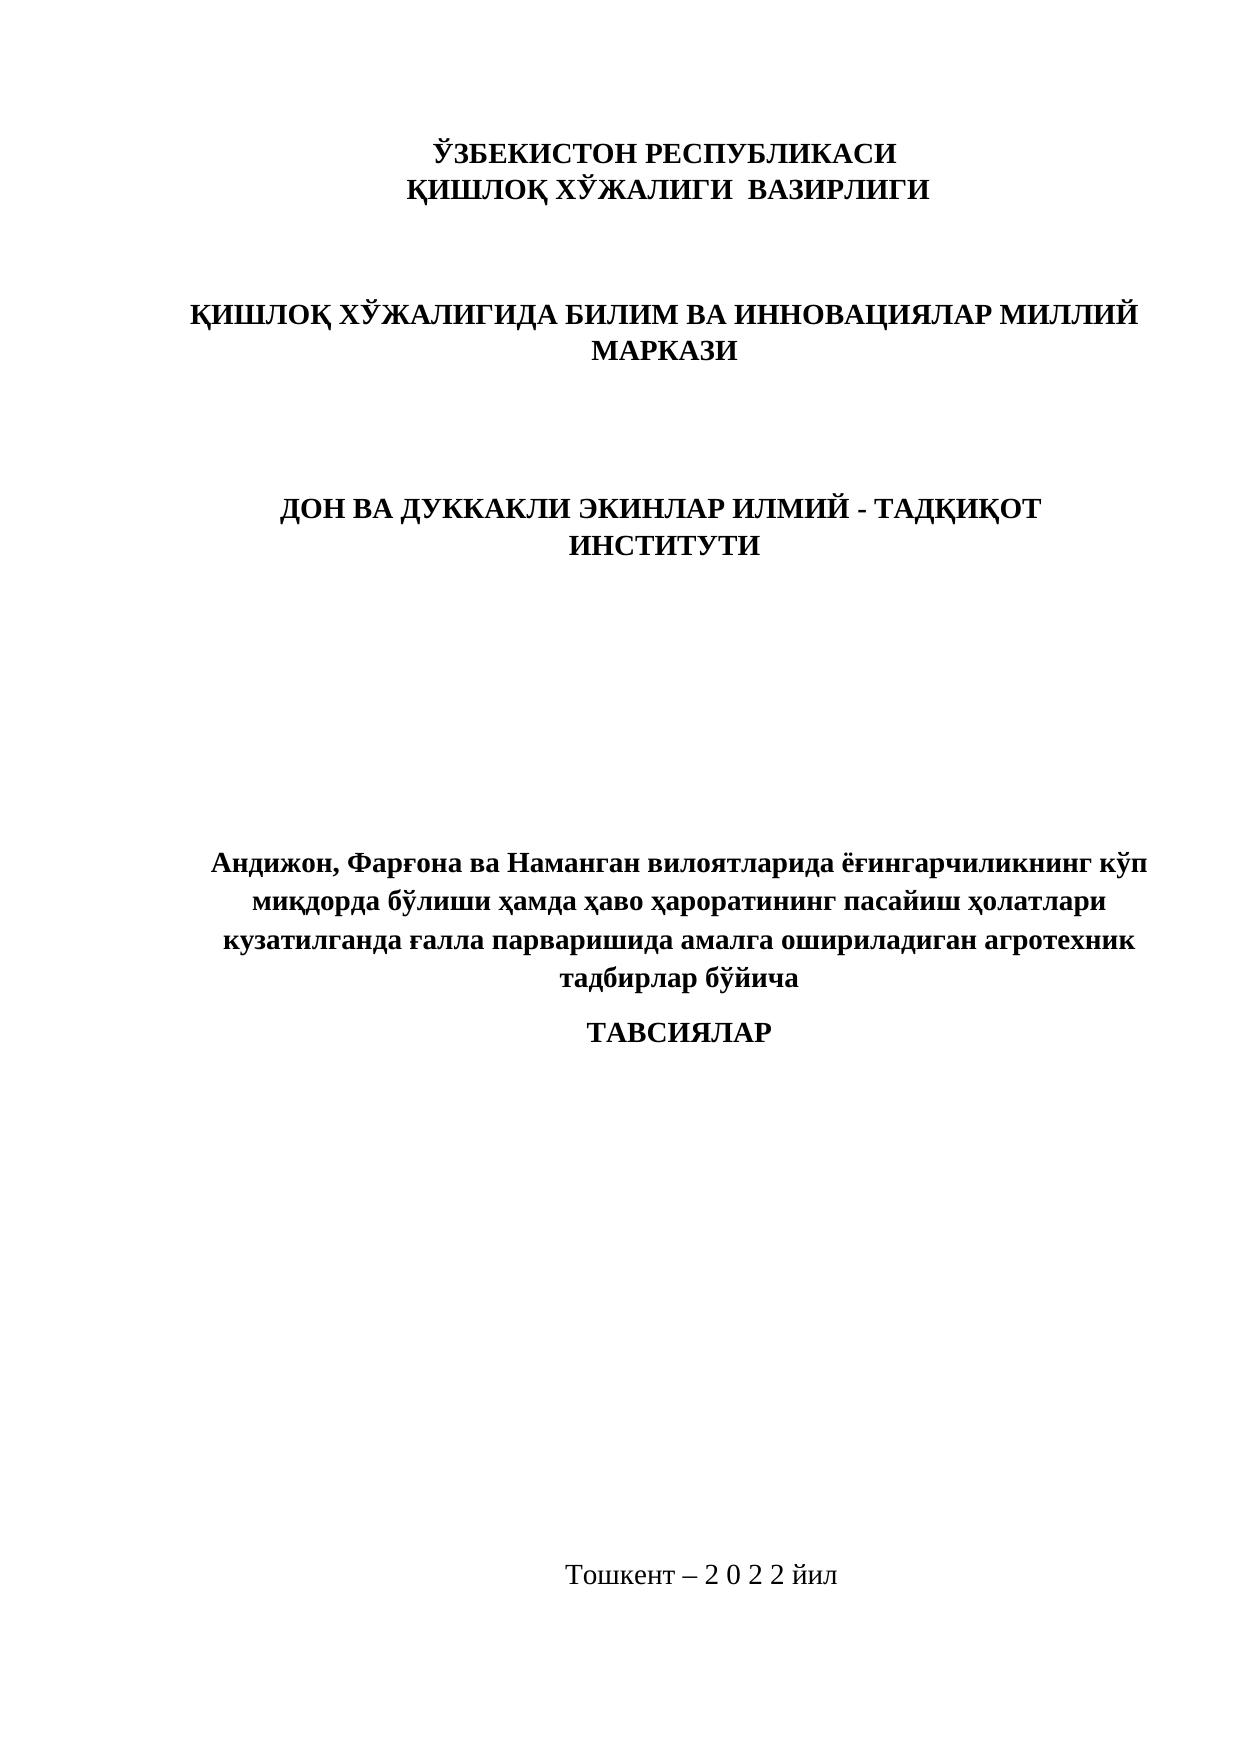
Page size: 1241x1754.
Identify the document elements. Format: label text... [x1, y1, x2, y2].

text ҚИШЛОҚ ХЎЖАЛИГИДА БИЛИМ ВА ИННОВАЦИЯЛАР МИЛЛИЙ МАРКАЗИ [177, 297, 1152, 367]
text ДОН ВА ДУККАКЛИ ЭКИНЛАР ИЛМИЙ - ТАДҚИҚОТ ИНСТИТУТИ [177, 492, 1152, 561]
text ҚИШЛОҚ ХЎЖАЛИГИ ВАЗИРЛИГИ [177, 172, 1152, 206]
text Тошкент – 2 0 2 2 йил [251, 1557, 1152, 1591]
text Андижон, Фарғона ва Наманган вилоятларида ёғингарчиликнинг кўп миқдорда бўлиши ҳамда ҳаво ҳароратининг пасайиш ҳолатлари кузатилганда ғалла парваришида амалга ошириладиган агротехник тадбирлар бўйича [207, 845, 1152, 994]
text ЎЗБЕКИСТОН РЕСПУБЛИКАСИ [177, 136, 1152, 169]
text ТАВСИЯЛАР [207, 1016, 1152, 1049]
